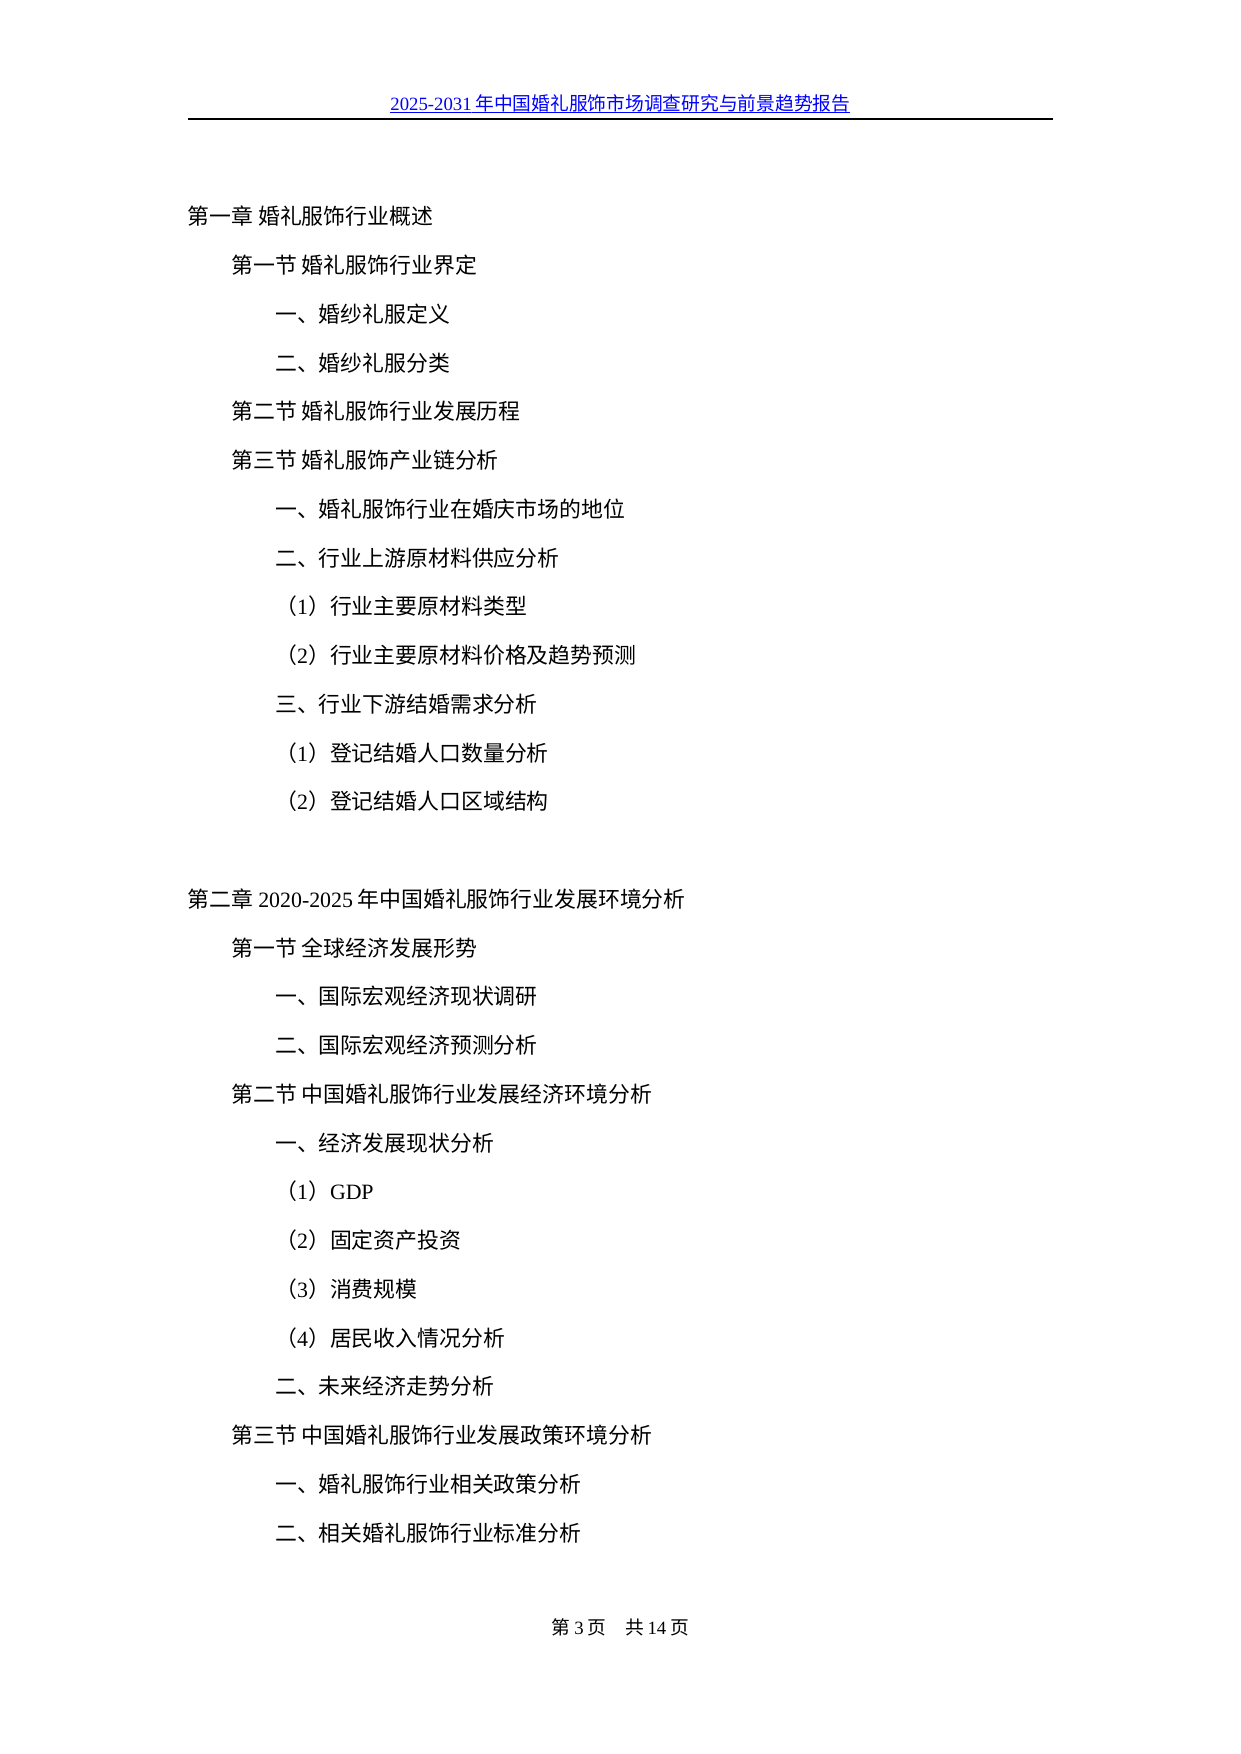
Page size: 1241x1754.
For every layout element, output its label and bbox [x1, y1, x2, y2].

text [187, 150, 1053, 1548]
